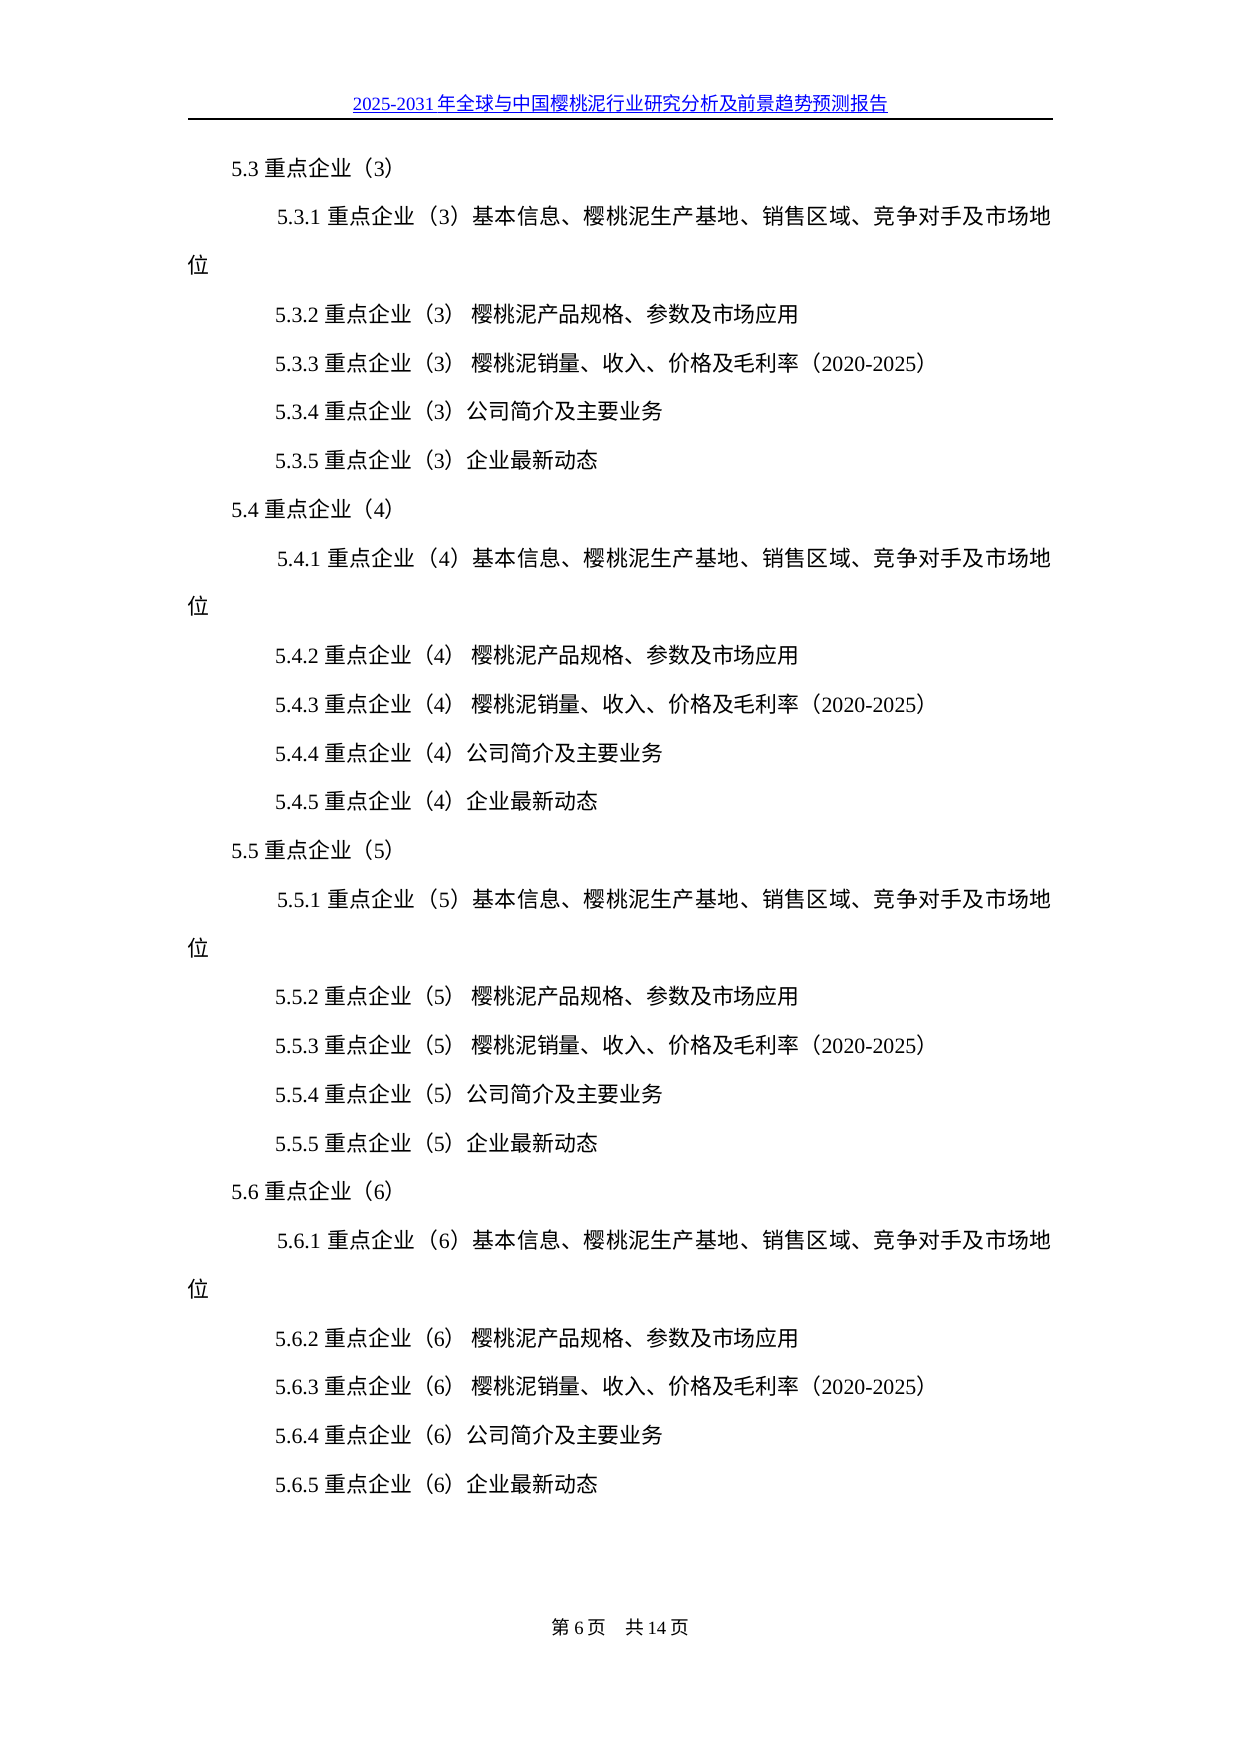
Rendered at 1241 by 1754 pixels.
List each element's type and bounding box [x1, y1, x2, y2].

text [187, 150, 1053, 1499]
